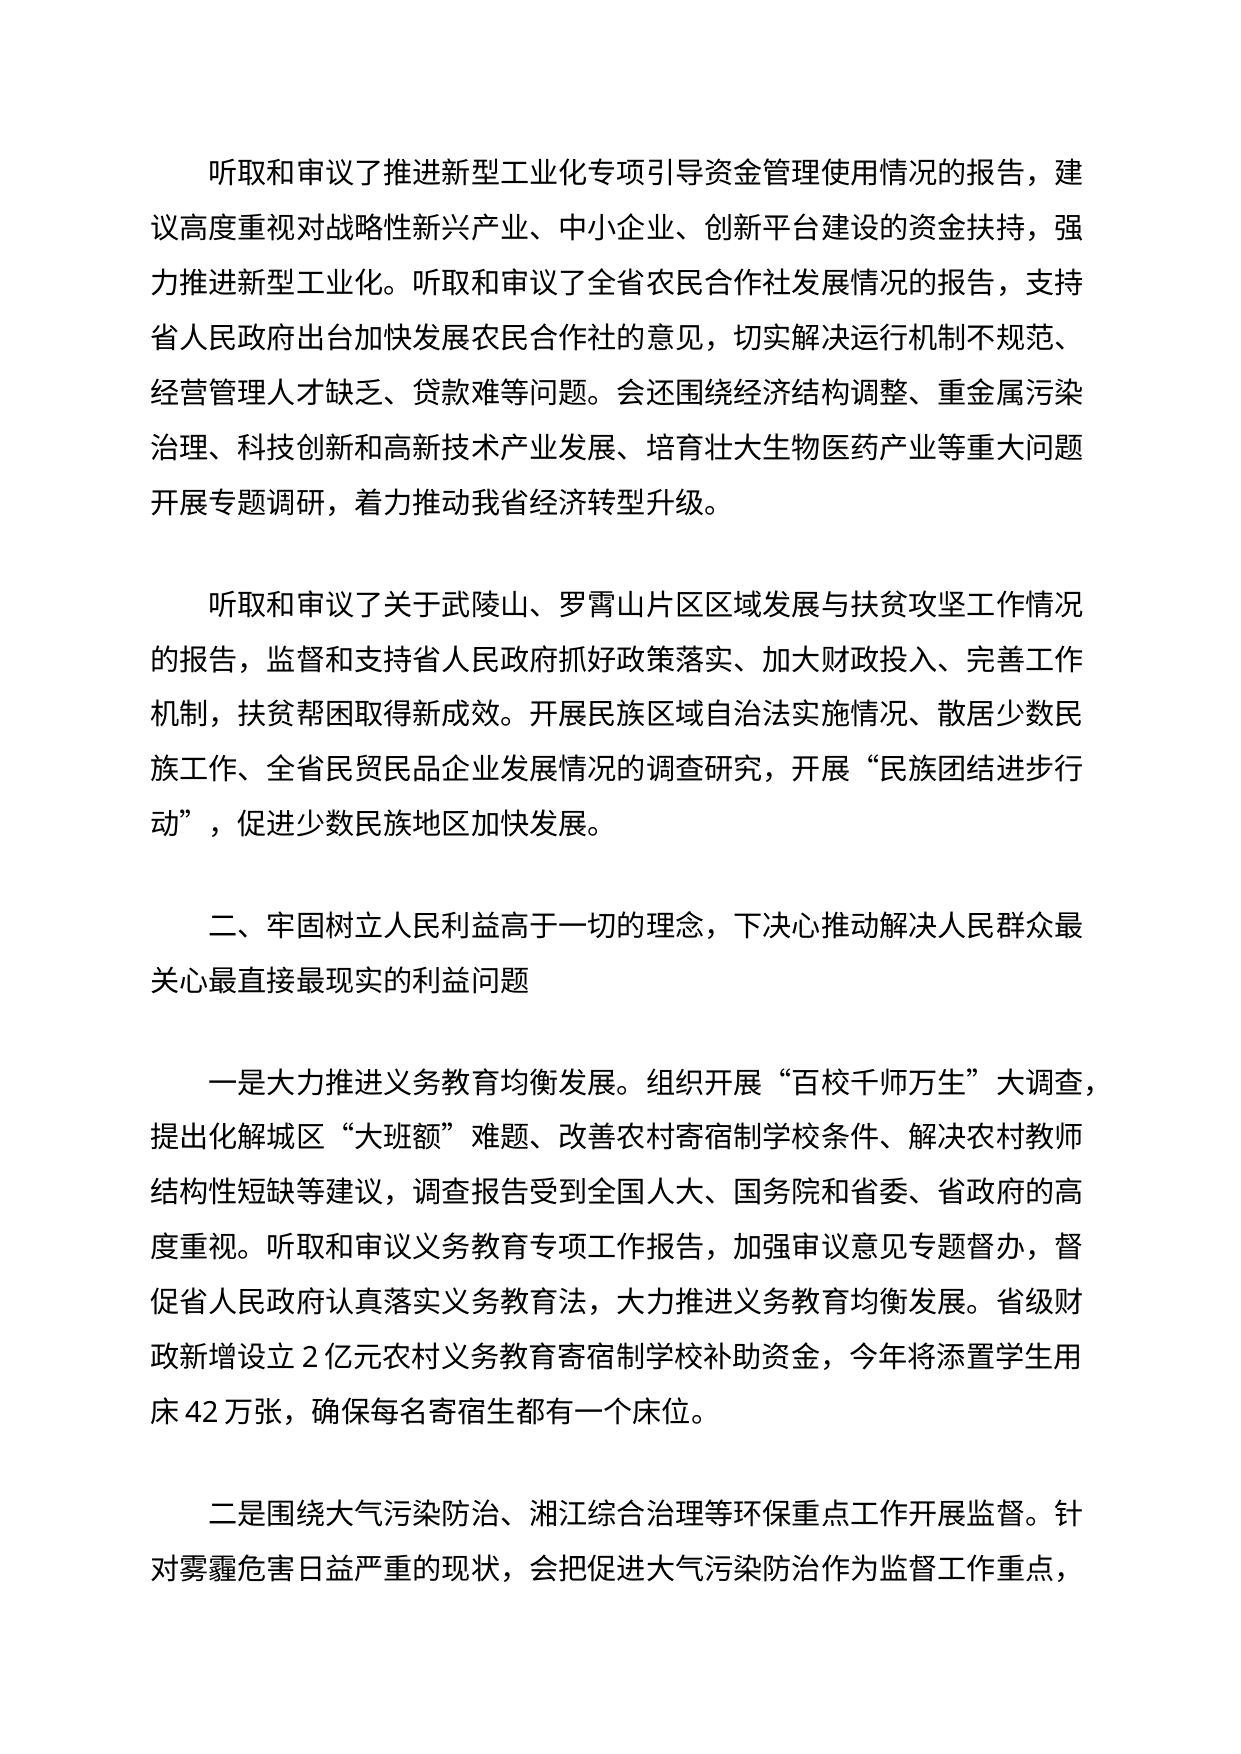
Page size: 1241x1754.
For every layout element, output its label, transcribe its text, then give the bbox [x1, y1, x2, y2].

text 一是大力推进义务教育均衡发展。组织开展“百校千师万生”大调查，提出化解城区“大班额”难题、改善农村寄宿制学校条件、解决农村教师结构性短缺等建议，调查报告受到全国人大、国务院和省委、省政府的高度重视。听取和审议义务教育专项工作报告，加强审议意见专题督办，督促省人民政府认真落实义务教育法，大力推进义务教育均衡发展。省级财政新增设立2亿元农村义务教育寄宿制学校补助资金，今年将添置学生用床42万张，确保每名寄宿生都有一个床位。 [150, 1059, 1090, 1431]
text 听取和审议了关于武陵山、罗霄山片区区域发展与扶贫攻坚工作情况的报告，监督和支持省人民政府抓好政策落实、加大财政投入、完善工作机制，扶贫帮困取得新成效。开展民族区域自治法实施情况、散居少数民族工作、全省民贸民品企业发展情况的调查研究，开展“民族团结进步行动”，促进少数民族地区加快发展。 [150, 581, 1090, 843]
text 二、牢固树立人民利益高于一切的理念，下决心推动解决人民群众最关心最直接最现实的利益问题 [150, 902, 1090, 1000]
text 听取和审议了推进新型工业化专项引导资金管理使用情况的报告，建议高度重视对战略性新兴产业、中小企业、创新平台建设的资金扶持，强力推进新型工业化。听取和审议了全省农民合作社发展情况的报告，支持省人民政府出台加快发展农民合作社的意见，切实解决运行机制不规范、经营管理人才缺乏、贷款难等问题。会还围绕经济结构调整、重金属污染治理、科技创新和高新技术产业发展、培育壮大生物医药产业等重大问题开展专题调研，着力推动我省经济转型升级。 [150, 150, 1090, 522]
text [150, 1491, 1090, 1588]
